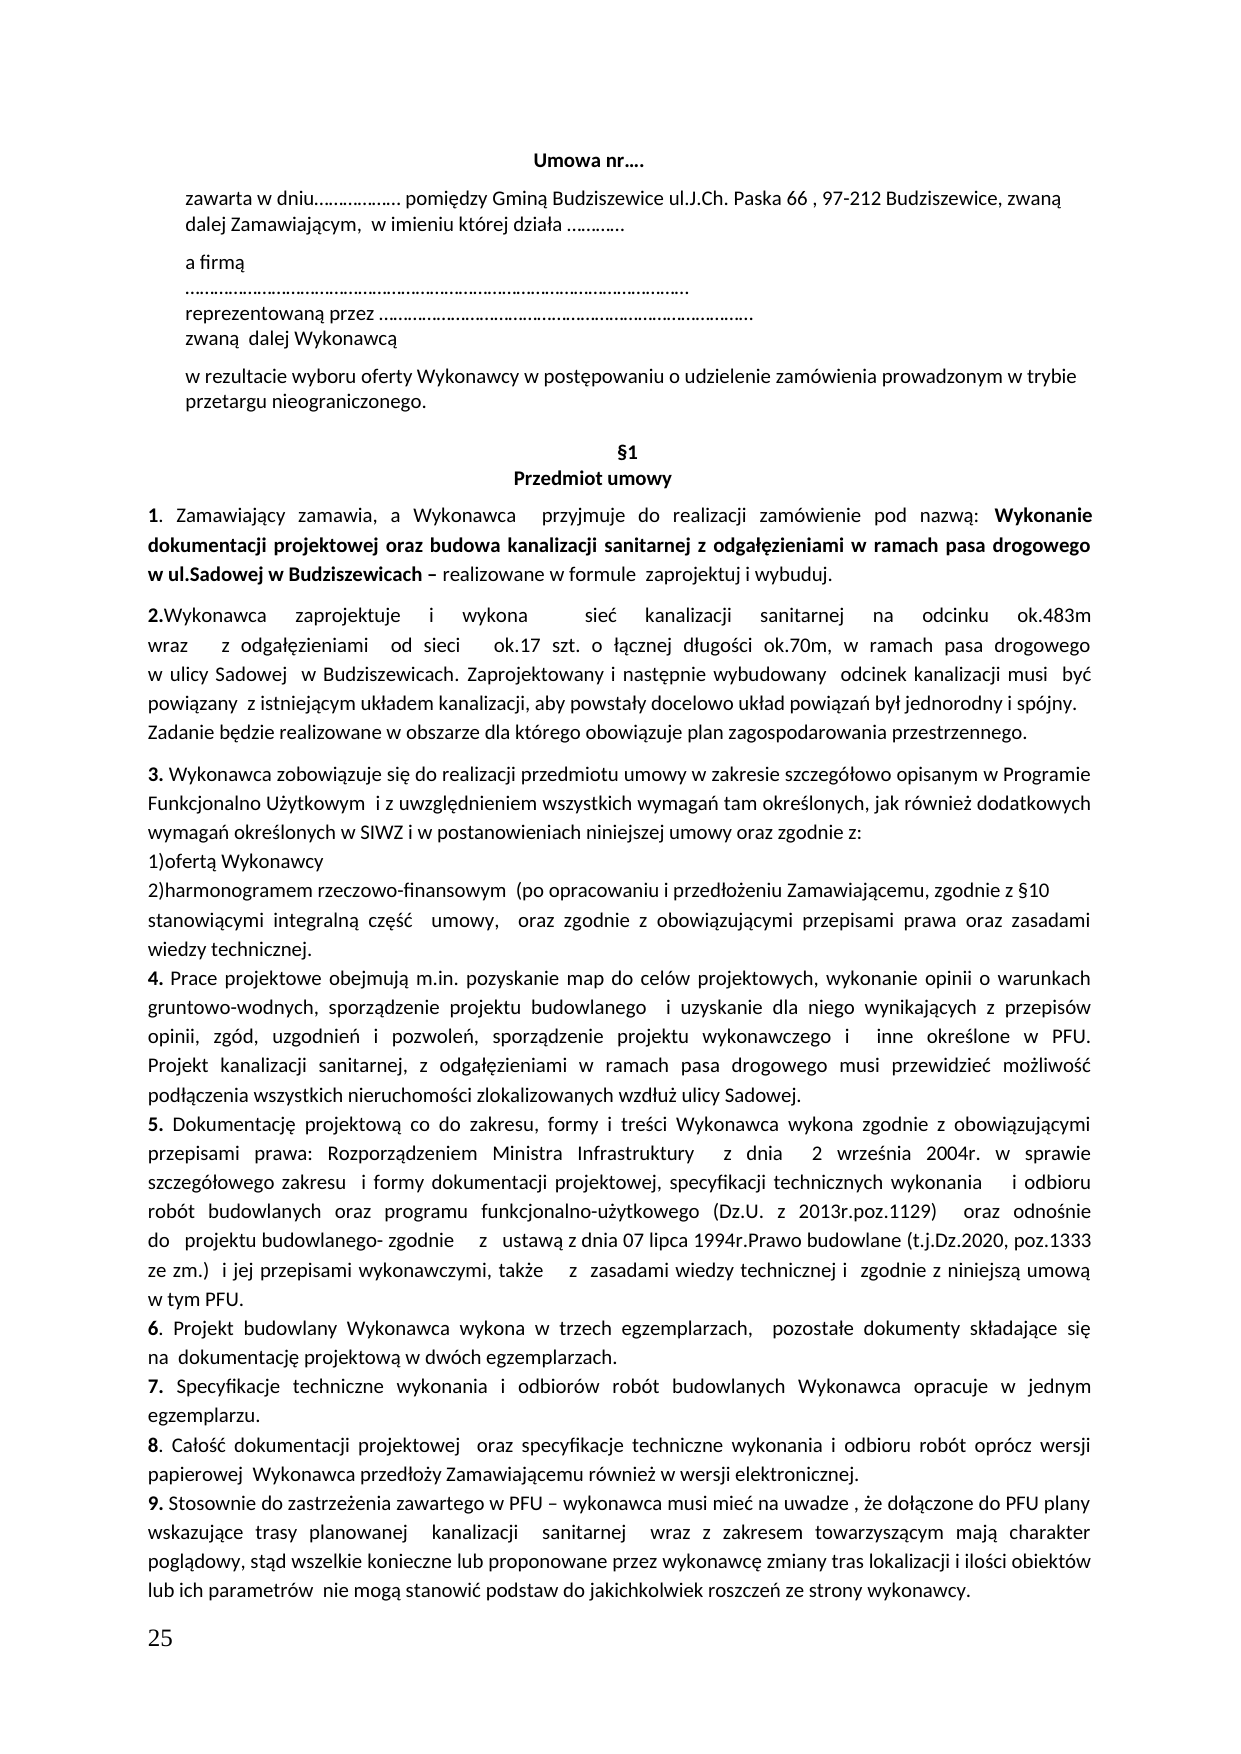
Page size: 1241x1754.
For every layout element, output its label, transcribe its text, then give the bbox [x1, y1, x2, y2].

text 3. Wykonawca zobowiązuje się do realizacji przedmiotu umowy w zakresie szczegółowo opisanym w Programie Funkcjonalno Użytkowym i z uwzględnieniem wszystkich wymagań tam określonych, jak również dodatkowych wymagań określonych w SIWZ i w postanowieniach niniejszej umowy oraz zgodnie z: [148, 761, 1093, 845]
text Zadanie będzie realizowane w obszarze dla którego obowiązuje plan zagospodarowania przestrzennego. [148, 719, 1093, 745]
text Umowa nr…. [185, 148, 1093, 173]
text stanowiącymi integralną część umowy, oraz zgodnie z obowiązującymi przepisami prawa oraz zasadami wiedzy technicznej. [148, 907, 1093, 961]
text 1)ofertą Wykonawcy [148, 848, 1093, 874]
text 6. Projekt budowlany Wykonawca wykona w trzech egzemplarzach, pozostałe dokumenty składające się na dokumentację projektową w dwóch egzemplarzach. [148, 1315, 1093, 1370]
text 4. Prace projektowe obejmują m.in. pozyskanie map do celów projektowych, wykonanie opinii o warunkach gruntowo-wodnych, sporządzenie projektu budowlanego i uzyskanie dla niego wynikających z przepisów opinii, zgód, uzgodnień i pozwoleń, sporządzenie projektu wykonawczego i inne określone w PFU. Projekt kanalizacji sanitarnej, z odgałęzieniami w ramach pasa drogowego musi przewidzieć możliwość podłączenia wszystkich nieruchomości zlokalizowanych wzdłuż ulicy Sadowej. [148, 965, 1093, 1107]
text zawarta w dniu……………… pomiędzy Gminą Budziszewice ul.J.Ch. Paska 66 , 97-212 Budziszewice, zwaną dalej Zamawiającym, w imieniu której działa ………… [185, 186, 1093, 236]
text 2)harmonogramem rzeczowo-finansowym (po opracowaniu i przedłożeniu Zamawiającemu, zgodnie z §10 [148, 878, 1093, 903]
text Przedmiot umowy [185, 465, 1093, 490]
text zwaną dalej Wykonawcą [185, 325, 1093, 351]
text 9. Stosownie do zastrzeżenia zawartego w PFU – wykonawca musi mieć na uwadze , że dołączone do PFU plany wskazujące trasy planowanej kanalizacji sanitarnej wraz z zakresem towarzyszącym mają charakter poglądowy, stąd wszelkie konieczne lub proponowane przez wykonawcę zmiany tras lokalizacji i ilości obiektów lub ich parametrów nie mogą stanowić podstaw do jakichkolwiek roszczeń ze strony wykonawcy. [148, 1490, 1093, 1603]
text reprezentowaną przez …………………………………………………………………… [185, 300, 1093, 325]
text w rezultacie wyboru oferty Wykonawcy w postępowaniu o udzielenie zamówienia prowadzonym w trybie przetargu nieograniczonego. [185, 363, 1093, 414]
text 1. Zamawiający zamawia, a Wykonawca przyjmuje do realizacji zamówienie pod nazwą: Wykonanie dokumentacji projektowej oraz budowa kanalizacji sanitarnej z odgałęzieniami w ramach pasa drogowego w ul.Sadowej w Budziszewicach – realizowane w formule zaprojektuj i wybuduj. [148, 503, 1093, 586]
text …………………………………………………………………………………………… [185, 274, 1093, 300]
text 5. Dokumentację projektową co do zakresu, formy i treści Wykonawca wykona zgodnie z obowiązującymi przepisami prawa: Rozporządzeniem Ministra Infrastruktury z dnia 2 września 2004r. w sprawie szczegółowego zakresu i formy dokumentacji projektowej, specyfikacji technicznych wykonania i odbioru robót budowlanych oraz programu funkcjonalno-użytkowego (Dz.U. z 2013r.poz.1129) oraz odnośnie do projektu budowlanego- zgodnie z ustawą z dnia 07 lipca 1994r.Prawo budowlane (t.j.Dz.2020, poz.1333 ze zm.) i jej przepisami wykonawczymi, także z zasadami wiedzy technicznej i zgodnie z niniejszą umową w tym PFU. [148, 1111, 1093, 1311]
text 7. Specyfikacje techniczne wykonania i odbiorów robót budowlanych Wykonawca opracuje w jednym egzemplarzu. [148, 1373, 1093, 1428]
text 2.Wykonawca zaprojektuje i wykona sieć kanalizacji sanitarnej na odcinku ok.483m wraz z odgałęzieniami od sieci ok.17 szt. o łącznej długości ok.70m, w ramach pasa drogowego w ulicy Sadowej w Budziszewicach. Zaprojektowany i następnie wybudowany odcinek kanalizacji musi być powiązany z istniejącym układem kanalizacji, aby powstały docelowo układ powiązań był jednorodny i spójny. [148, 603, 1093, 716]
text §1 [185, 439, 1093, 465]
text 8. Całość dokumentacji projektowej oraz specyfikacje techniczne wykonania i odbioru robót oprócz wersji papierowej Wykonawca przedłoży Zamawiającemu również w wersji elektronicznej. [148, 1432, 1093, 1486]
text a firmą [185, 249, 1093, 274]
